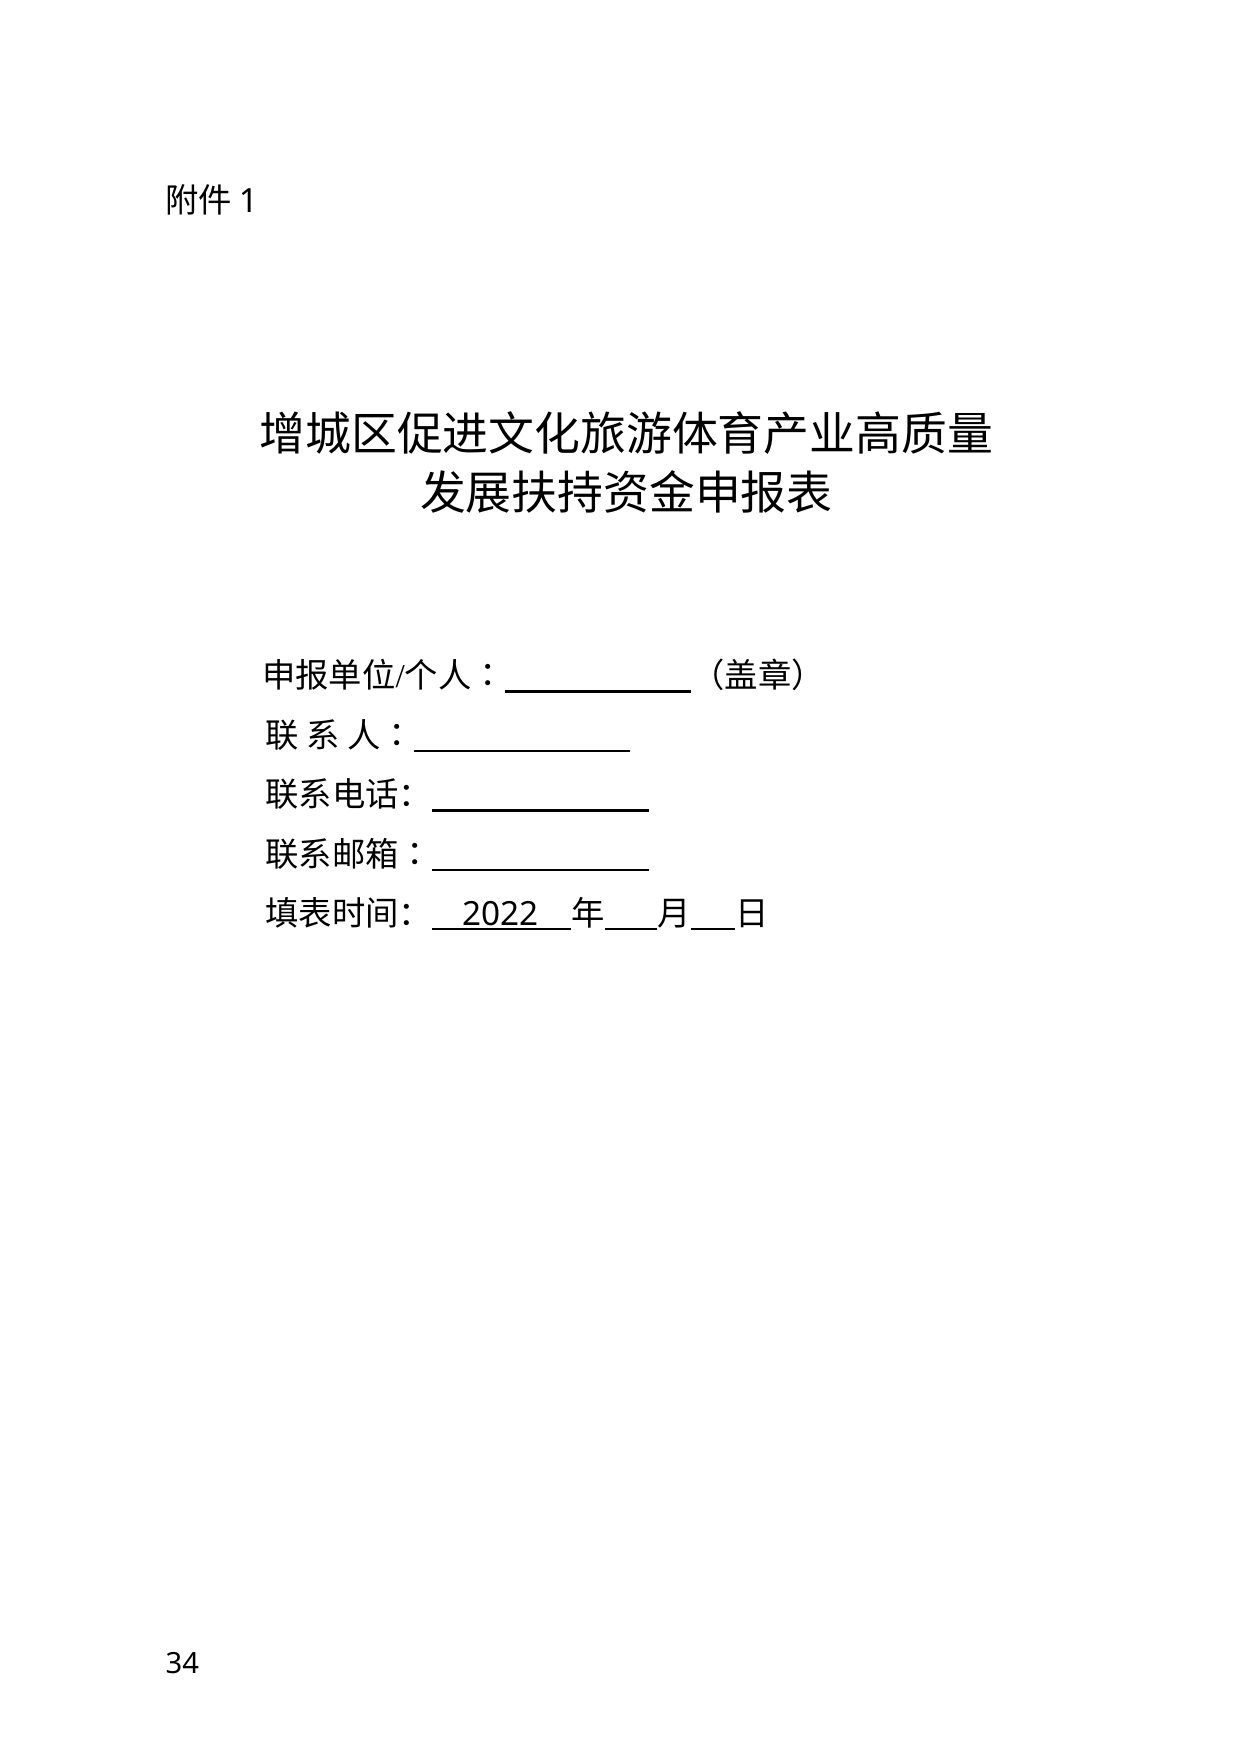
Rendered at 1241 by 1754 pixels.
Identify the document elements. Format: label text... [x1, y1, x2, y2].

text 附件1 [165, 165, 1087, 225]
text 发展扶持资金申报表 [165, 462, 1087, 522]
text 联 系 人： [165, 700, 1087, 759]
text 填表时间： 2022 年 月 日 [165, 878, 1087, 937]
text 增城区促进文化旅游体育产业高质量 [165, 403, 1087, 462]
text 申报单位/个人： （盖章） [165, 640, 1087, 700]
text 联系电话： [165, 759, 1087, 818]
text 联系邮箱： [165, 818, 1087, 878]
